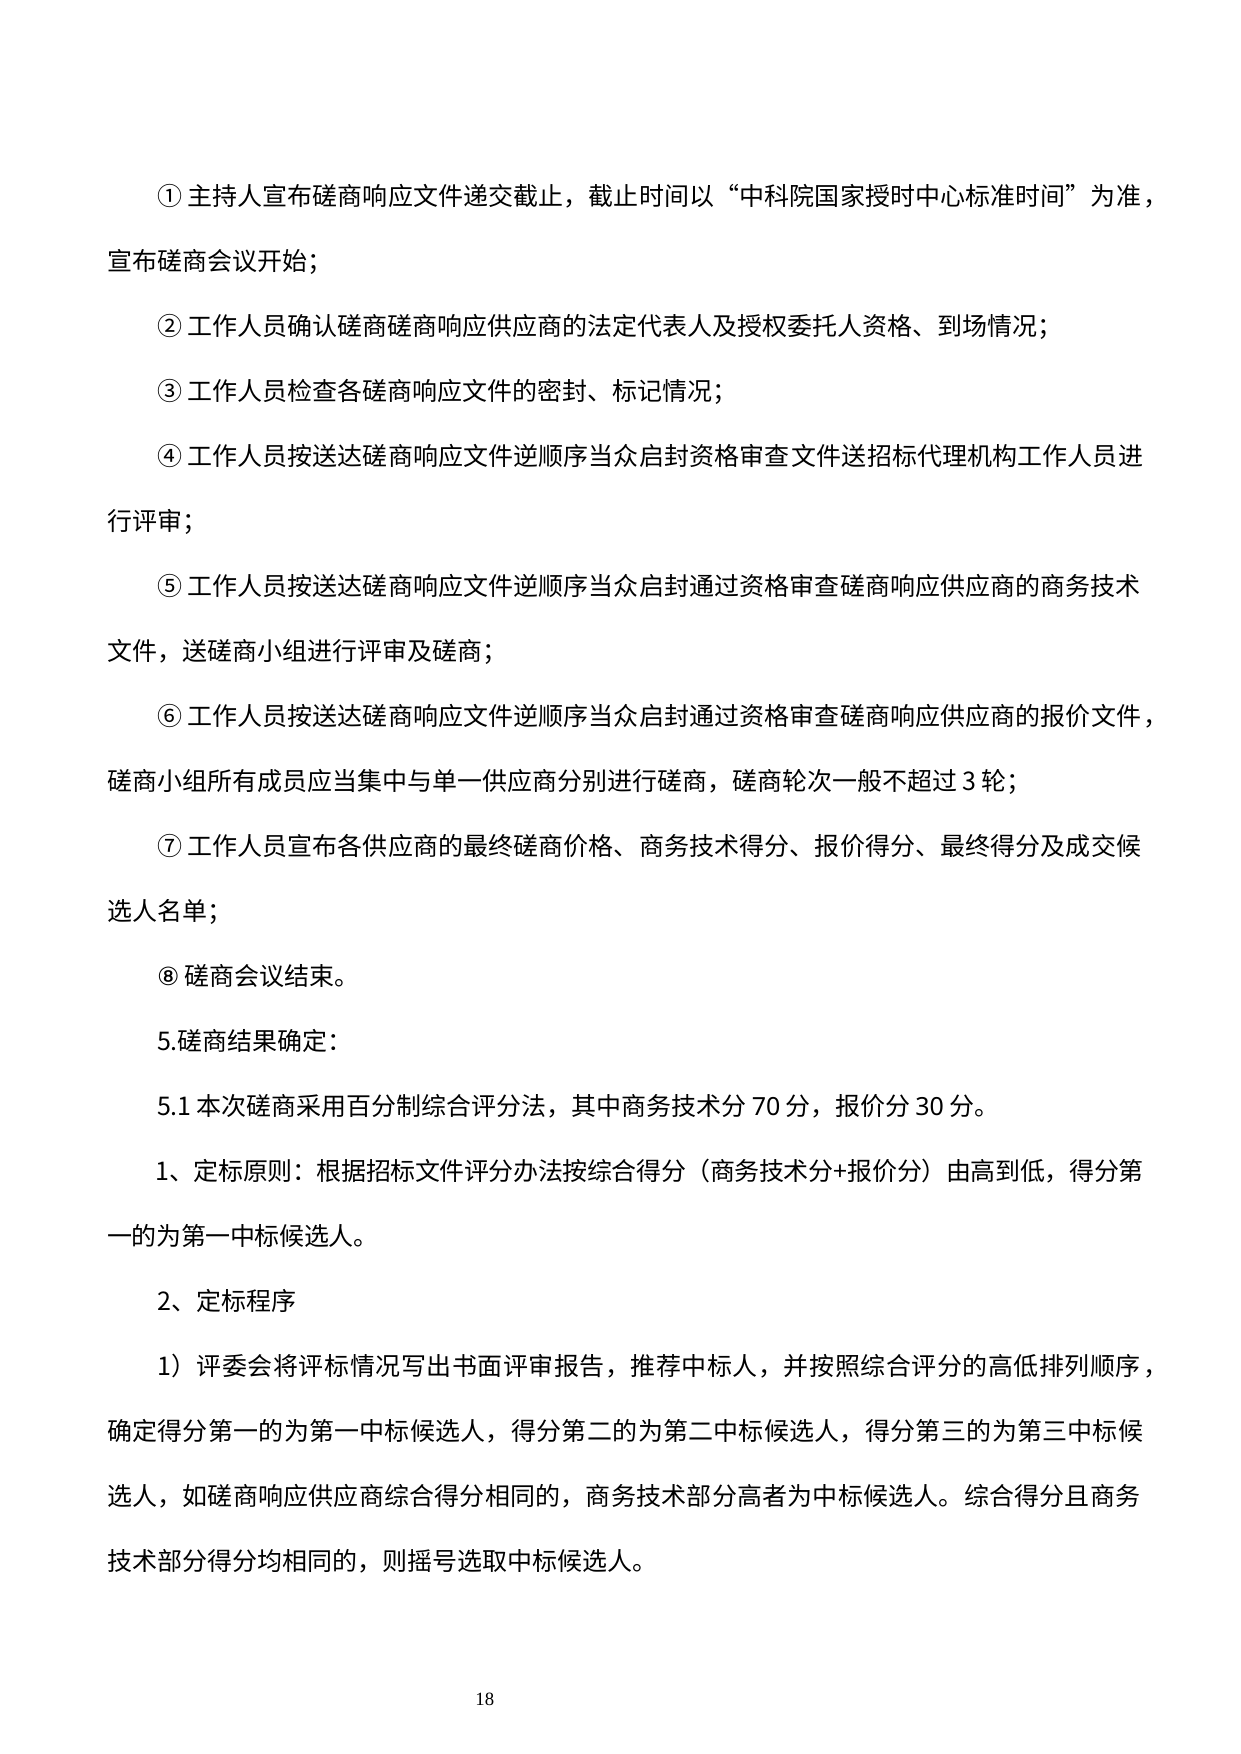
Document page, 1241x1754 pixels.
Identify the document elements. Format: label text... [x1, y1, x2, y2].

text ②工作人员确认磋商磋商响应供应商的法定代表人及授权委托人资格、到场情况； [107, 292, 1144, 357]
text ①主持人宣布磋商响应文件递交截止，截止时间以“中科院国家授时中心标准时间”为准，宣布磋商会议开始； [107, 162, 1144, 292]
text ⑦工作人员宣布各供应商的最终磋商价格、商务技术得分、报价得分、最终得分及成交候选人名单； [107, 812, 1144, 942]
text 1、定标原则：根据招标文件评分办法按综合得分（商务技术分+报价分）由高到低，得分第一的为第一中标候选人。 [107, 1137, 1144, 1267]
text 5.磋商结果确定： [107, 1007, 1144, 1072]
text ⑤工作人员按送达磋商响应文件逆顺序当众启封通过资格审查磋商响应供应商的商务技术文件，送磋商小组进行评审及磋商； [107, 552, 1144, 682]
text 1）评委会将评标情况写出书面评审报告，推荐中标人，并按照综合评分的高低排列顺序，确定得分第一的为第一中标候选人，得分第二的为第二中标候选人，得分第三的为第三中标候选人，如磋商响应供应商综合得分相同的，商务技术部分高者为中标候选人。综合得分且商务技术部分得分均相同的，则摇号选取中标候选人。 [107, 1332, 1144, 1592]
text 5.1本次磋商采用百分制综合评分法，其中商务技术分70分，报价分30分。 [107, 1072, 1144, 1137]
text ④工作人员按送达磋商响应文件逆顺序当众启封资格审查文件送招标代理机构工作人员进行评审； [107, 422, 1144, 552]
text ⑧磋商会议结束。 [107, 942, 1144, 1007]
text ⑥工作人员按送达磋商响应文件逆顺序当众启封通过资格审查磋商响应供应商的报价文件，磋商小组所有成员应当集中与单一供应商分别进行磋商，磋商轮次一般不超过3轮； [107, 682, 1144, 812]
text 2、定标程序 [107, 1267, 1144, 1332]
text ③工作人员检查各磋商响应文件的密封、标记情况； [107, 357, 1144, 422]
